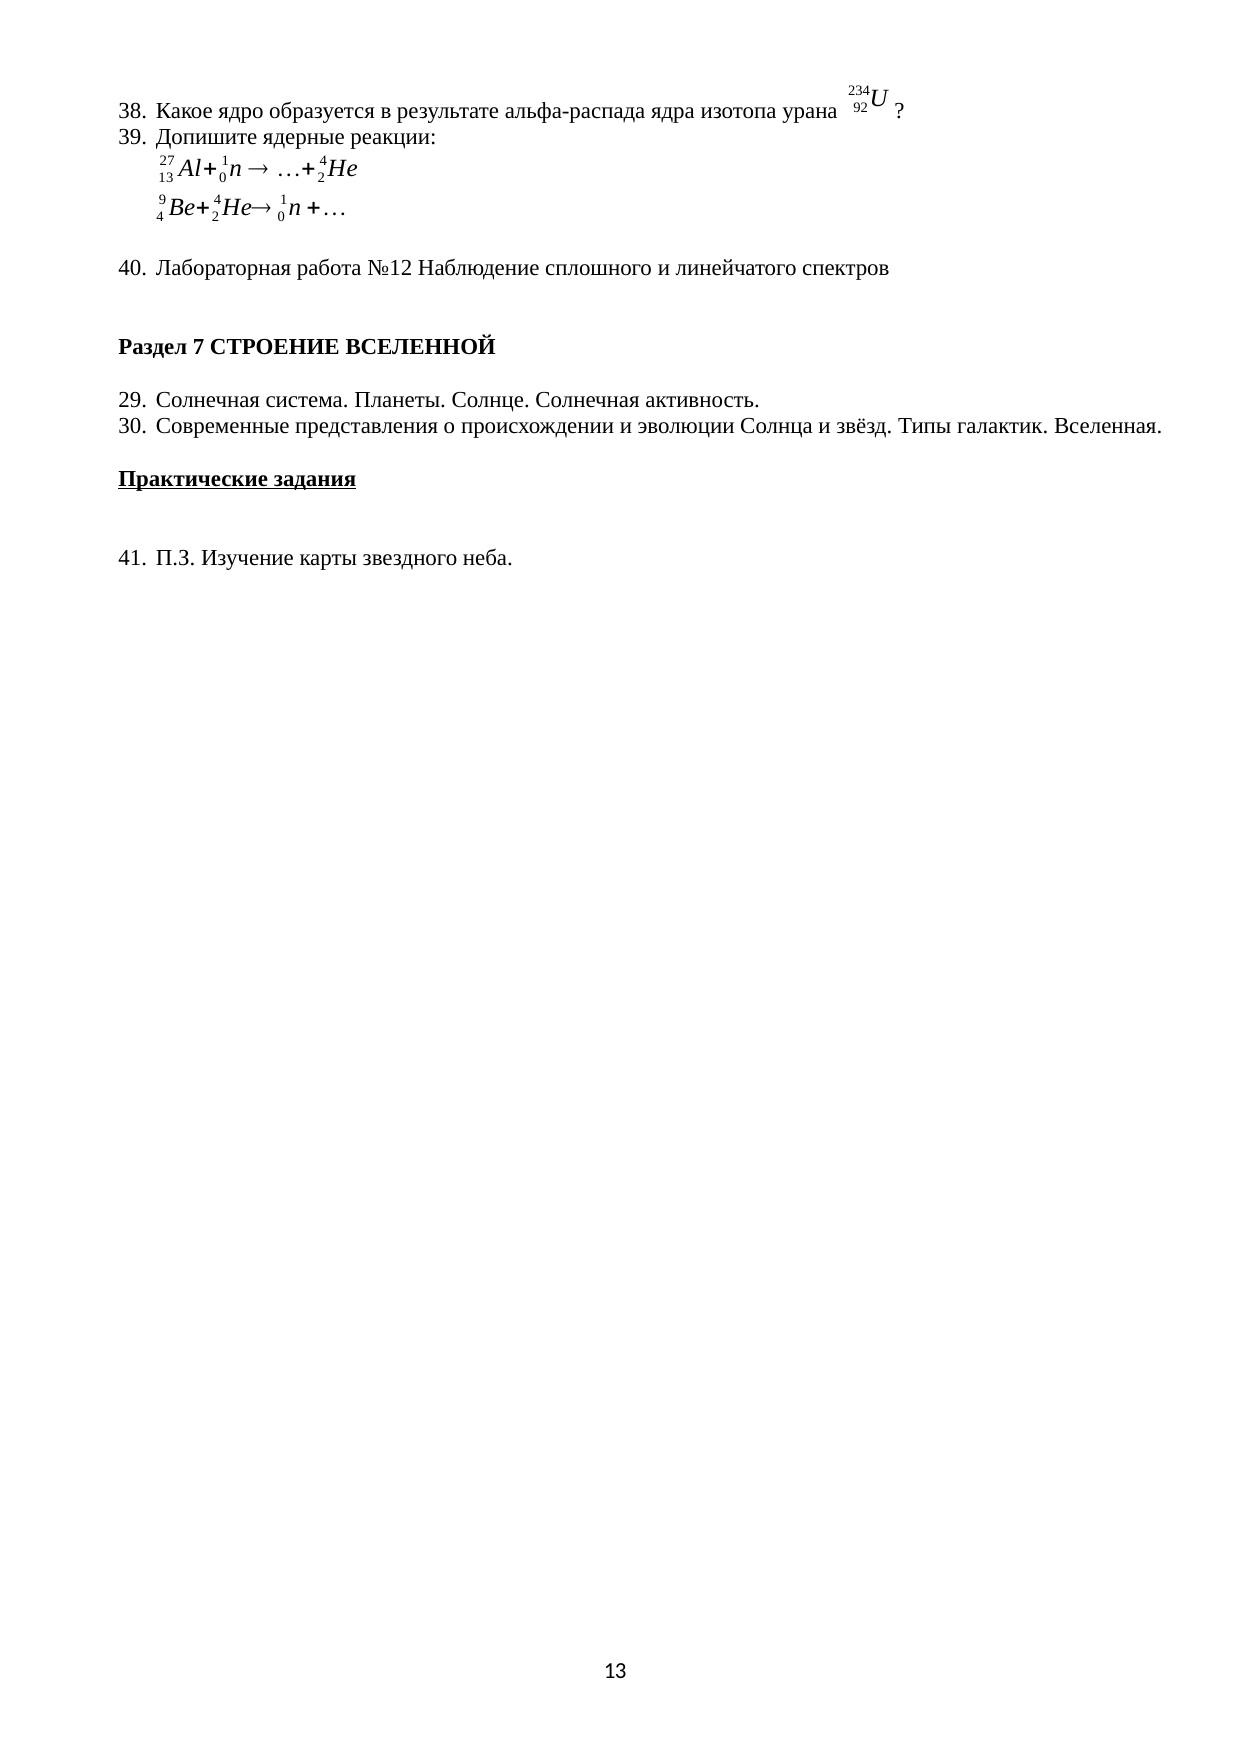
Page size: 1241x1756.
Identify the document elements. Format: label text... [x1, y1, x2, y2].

list Допишите ядерные реакции: [118, 123, 1167, 149]
list П.З. Изучение карты звездного неба. [118, 544, 1167, 570]
list Солнечная система. Планеты. Солнце. Солнечная активность. [118, 386, 1167, 412]
text Раздел 7 СТРОЕНИЕ ВСЕЛЕННОЙ [118, 333, 1167, 359]
text Практические задания [118, 465, 1167, 491]
list Какое ядро образуется в результате альфа-распада ядра изотопа урана ? [118, 79, 1167, 123]
list Современные представления о происхождении и эволюции Солнца и звёзд. Типы галактик. Вселенная. [118, 412, 1167, 438]
list Лабораторная работа №12 Наблюдение сплошного и линейчатого спектров [118, 254, 1167, 280]
